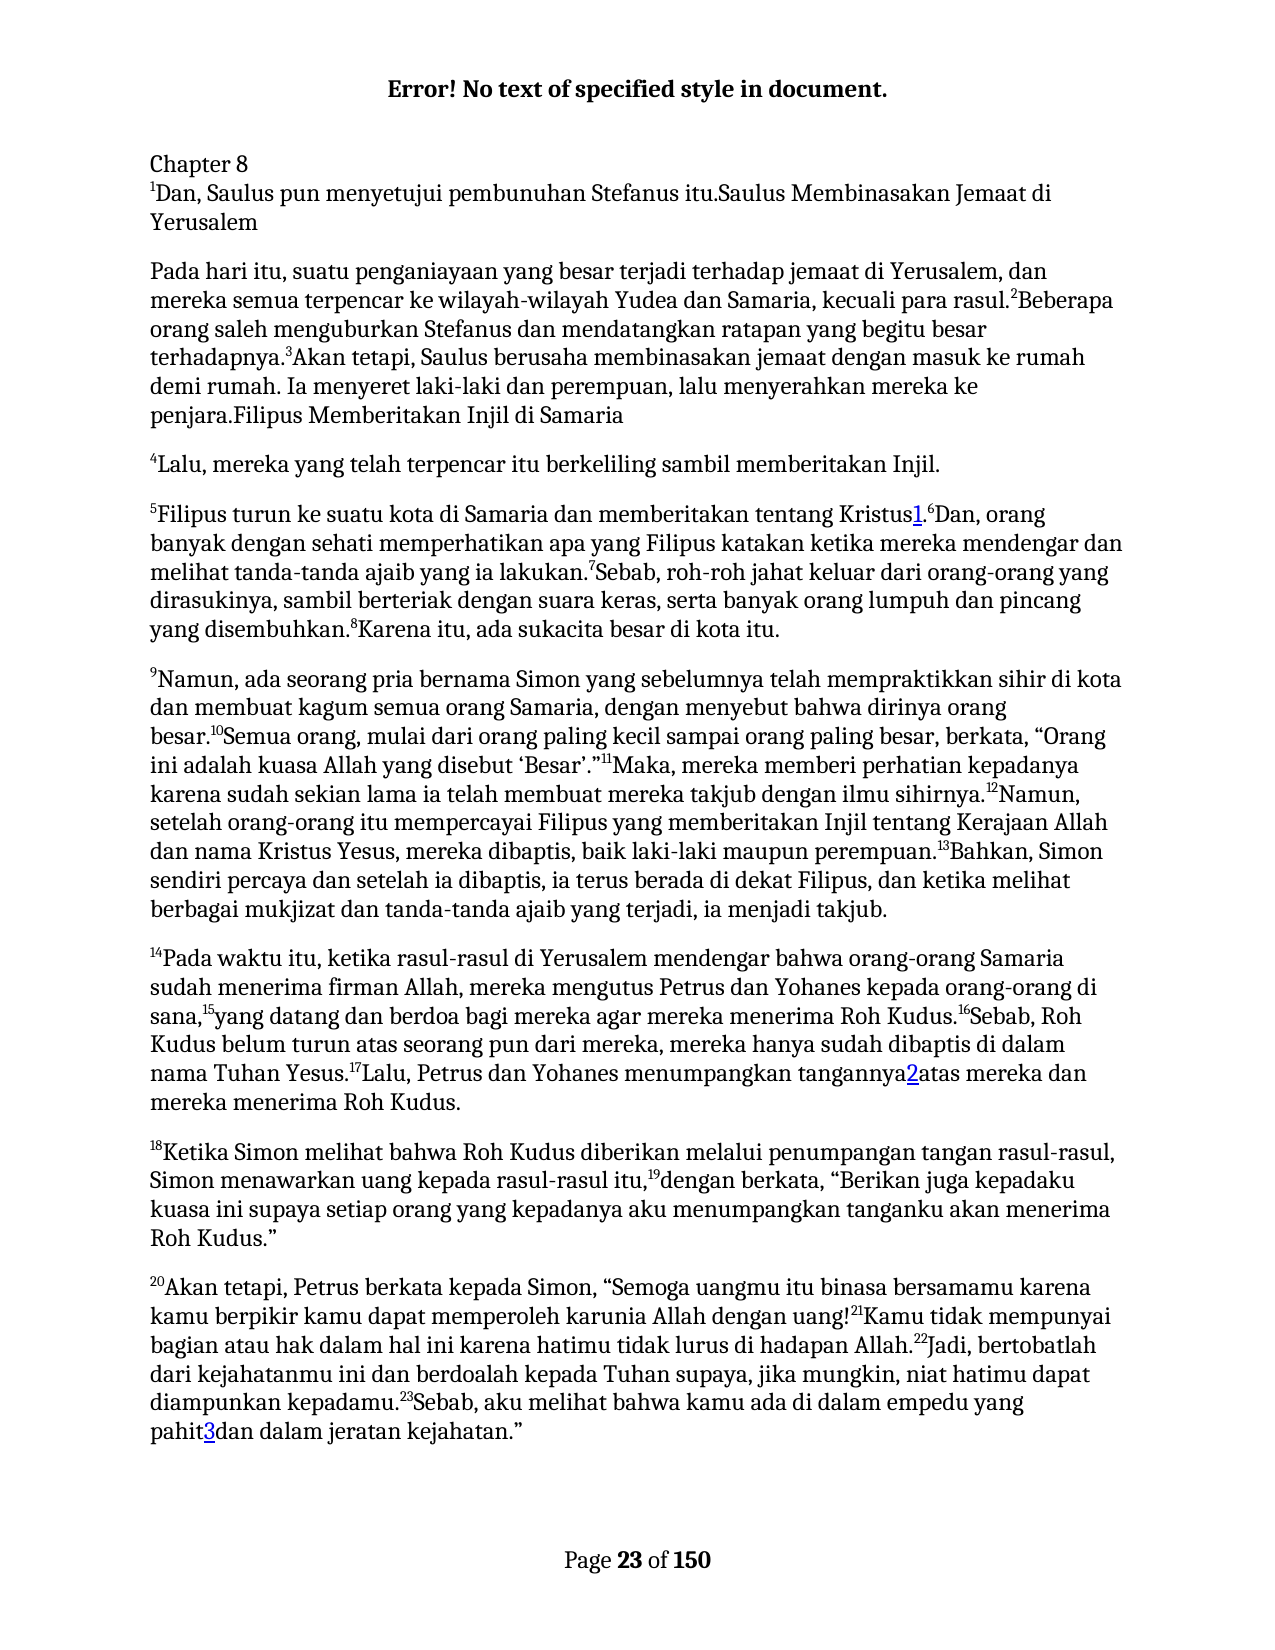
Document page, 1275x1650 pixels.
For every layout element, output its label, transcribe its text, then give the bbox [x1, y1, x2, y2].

text 14Pada waktu itu, ketika rasul-rasul di Yerusalem mendengar bahwa orang-orang Samaria sudah menerima firman Allah, mereka mengutus Petrus dan Yohanes kepada orang-orang di sana,15yang datang dan berdoa bagi mereka agar mereka menerima Roh Kudus.16Sebab, Roh Kudus belum turun atas seorang pun dari mereka, mereka hanya sudah dibaptis di dalam nama Tuhan Yesus.17Lalu, Petrus dan Yohanes menumpangkan tangannya2atas mereka dan mereka menerima Roh Kudus. [150, 944, 1125, 1117]
text 9Namun, ada seorang pria bernama Simon yang sebelumnya telah mempraktikkan sihir di kota dan membuat kagum semua orang Samaria, dengan menyebut bahwa dirinya orang besar.10Semua orang, mulai dari orang paling kecil sampai orang paling besar, berkata, “Orang ini adalah kuasa Allah yang disebut ‘Besar’.”11Maka, mereka memberi perhatian kepadanya karena sudah sekian lama ia telah membuat mereka takjub dengan ilmu sihirnya.12Namun, setelah orang-orang itu mempercayai Filipus yang memberitakan Injil tentang Kerajaan Allah dan nama Kristus Yesus, mereka dibaptis, baik laki-laki maupun perempuan.13Bahkan, Simon sendiri percaya dan setelah ia dibaptis, ia terus berada di dekat Filipus, dan ketika melihat berbagai mukjizat dan tanda-tanda ajaib yang terjadi, ia menjadi takjub. [150, 664, 1125, 923]
text Chapter 8 1Dan, Saulus pun menyetujui pembunuhan Stefanus itu.Saulus Membinasakan Jemaat di Yerusalem [150, 150, 1125, 236]
text 5Filipus turun ke suatu kota di Samaria dan memberitakan tentang Kristus1.6Dan, orang banyak dengan sehati memperhatikan apa yang Filipus katakan ketika mereka mendengar dan melihat tanda-tanda ajaib yang ia lakukan.7Sebab, roh-roh jahat keluar dari orang-orang yang dirasukinya, sambil berteriak dengan suara keras, serta banyak orang lumpuh dan pincang yang disembuhkan.8Karena itu, ada sukacita besar di kota itu. [150, 500, 1125, 644]
text 4Lalu, mereka yang telah terpencar itu berkeliling sambil memberitakan Injil. [150, 450, 1125, 479]
text 18Ketika Simon melihat bahwa Roh Kudus diberikan melalui penumpangan tangan rasul-rasul, Simon menawarkan uang kepada rasul-rasul itu,19dengan berkata, “Berikan juga kepadaku kuasa ini supaya setiap orang yang kepadanya aku menumpangkan tanganku akan menerima Roh Kudus.” [150, 1137, 1125, 1252]
text Pada hari itu, suatu penganiayaan yang besar terjadi terhadap jemaat di Yerusalem, dan mereka semua terpencar ke wilayah-wilayah Yudea dan Samaria, kecuali para rasul.2Beberapa orang saleh menguburkan Stefanus dan mendatangkan ratapan yang begitu besar terhadapnya.3Akan tetapi, Saulus berusaha membinasakan jemaat dengan masuk ke rumah demi rumah. Ia menyeret laki-laki dan perempuan, lalu menyerahkan mereka ke penjara.Filipus Memberitakan Injil di Samaria [150, 257, 1125, 429]
text 20Akan tetapi, Petrus berkata kepada Simon, “Semoga uangmu itu binasa bersamamu karena kamu berpikir kamu dapat memperoleh karunia Allah dengan uang!21Kamu tidak mempunyai bagian atau hak dalam hal ini karena hatimu tidak lurus di hadapan Allah.22Jadi, bertobatlah dari kejahatanmu ini dan berdoalah kepada Tuhan supaya, jika mungkin, niat hatimu dapat diampunkan kepadamu.23Sebab, aku melihat bahwa kamu ada di dalam empedu yang pahit3dan dalam jeratan kejahatan.” [150, 1273, 1125, 1446]
